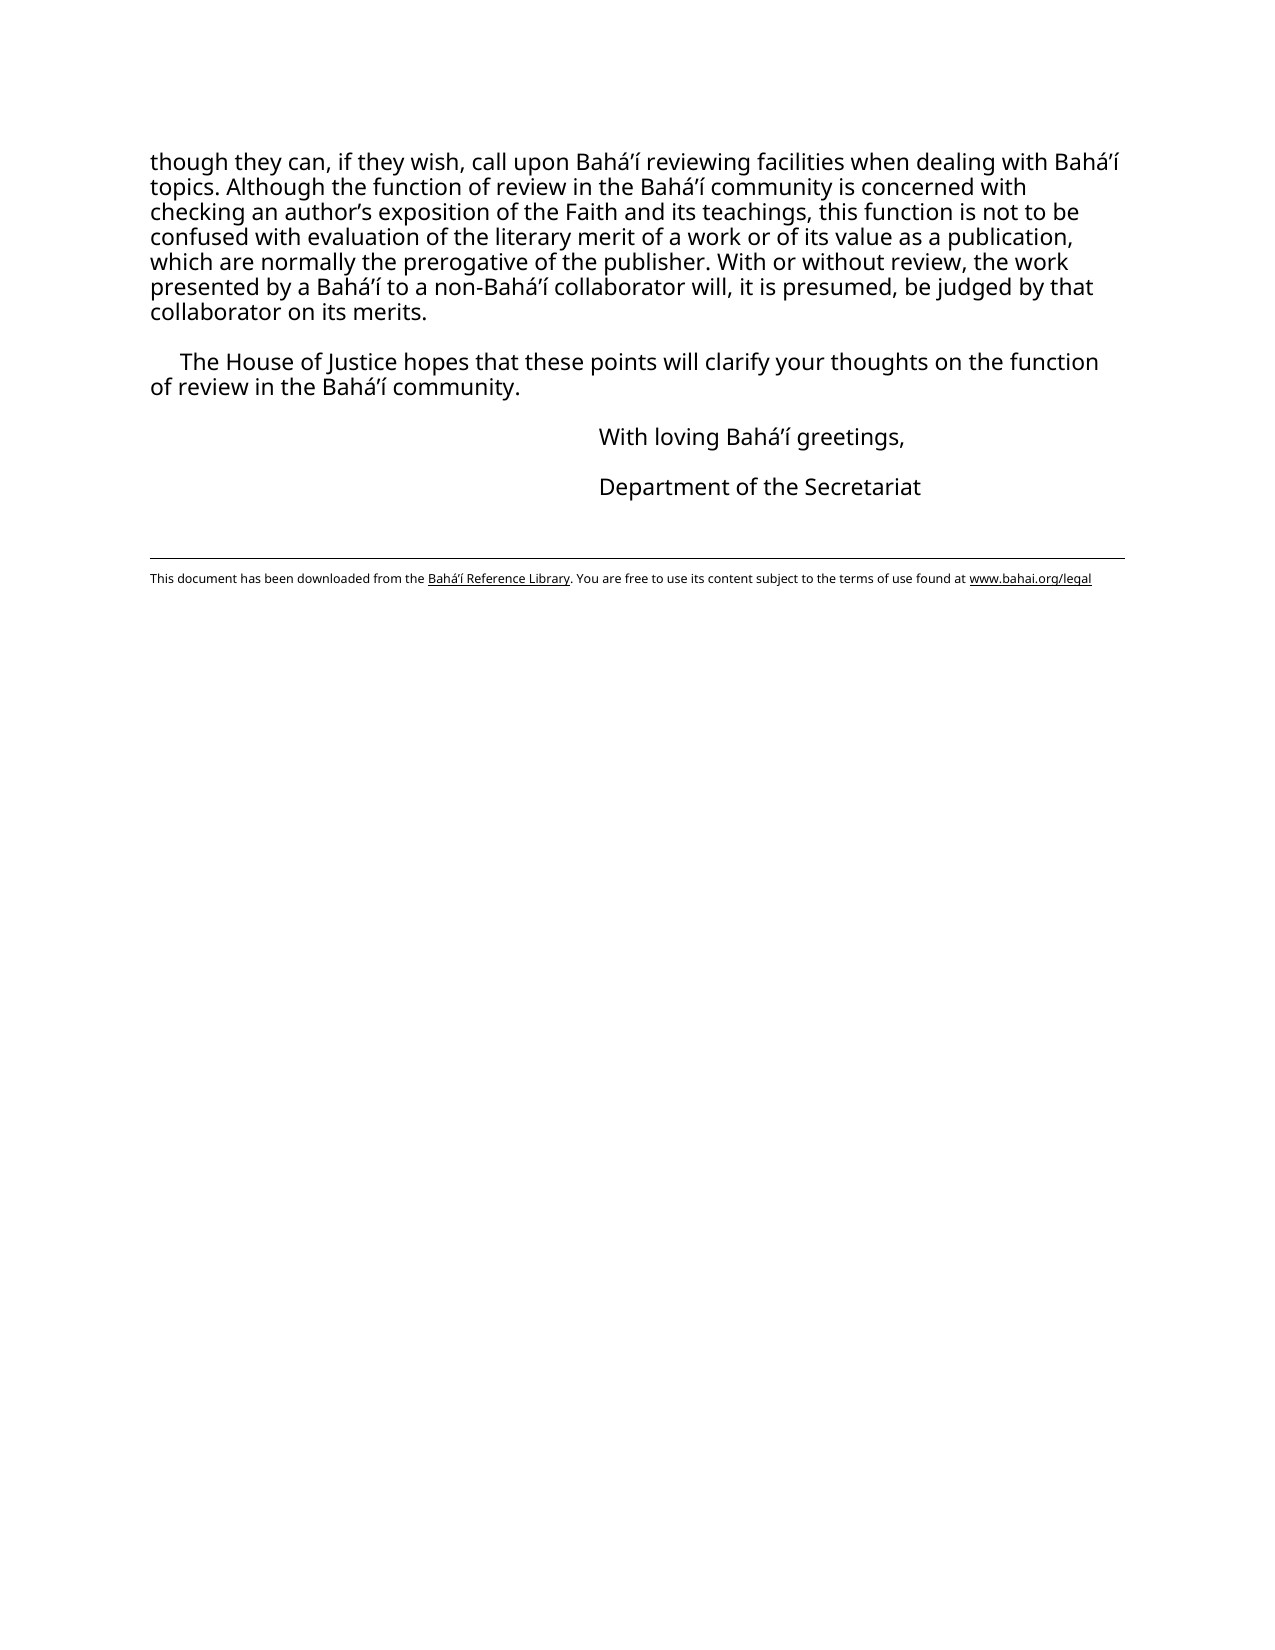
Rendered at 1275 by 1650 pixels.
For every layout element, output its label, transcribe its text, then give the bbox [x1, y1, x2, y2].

text The House of Justice hopes that these points will clarify your thoughts on the function of review in the Bahá’í community. [150, 350, 1125, 400]
text Department of the Secretariat [598, 475, 1125, 500]
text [150, 150, 1125, 325]
text With loving Bahá’í greetings, [598, 425, 1125, 450]
text This document has been downloaded from the Bahá’í Reference Library. You are free to use its content subject to the terms of use found at www.bahai.org/legal [150, 564, 1125, 589]
